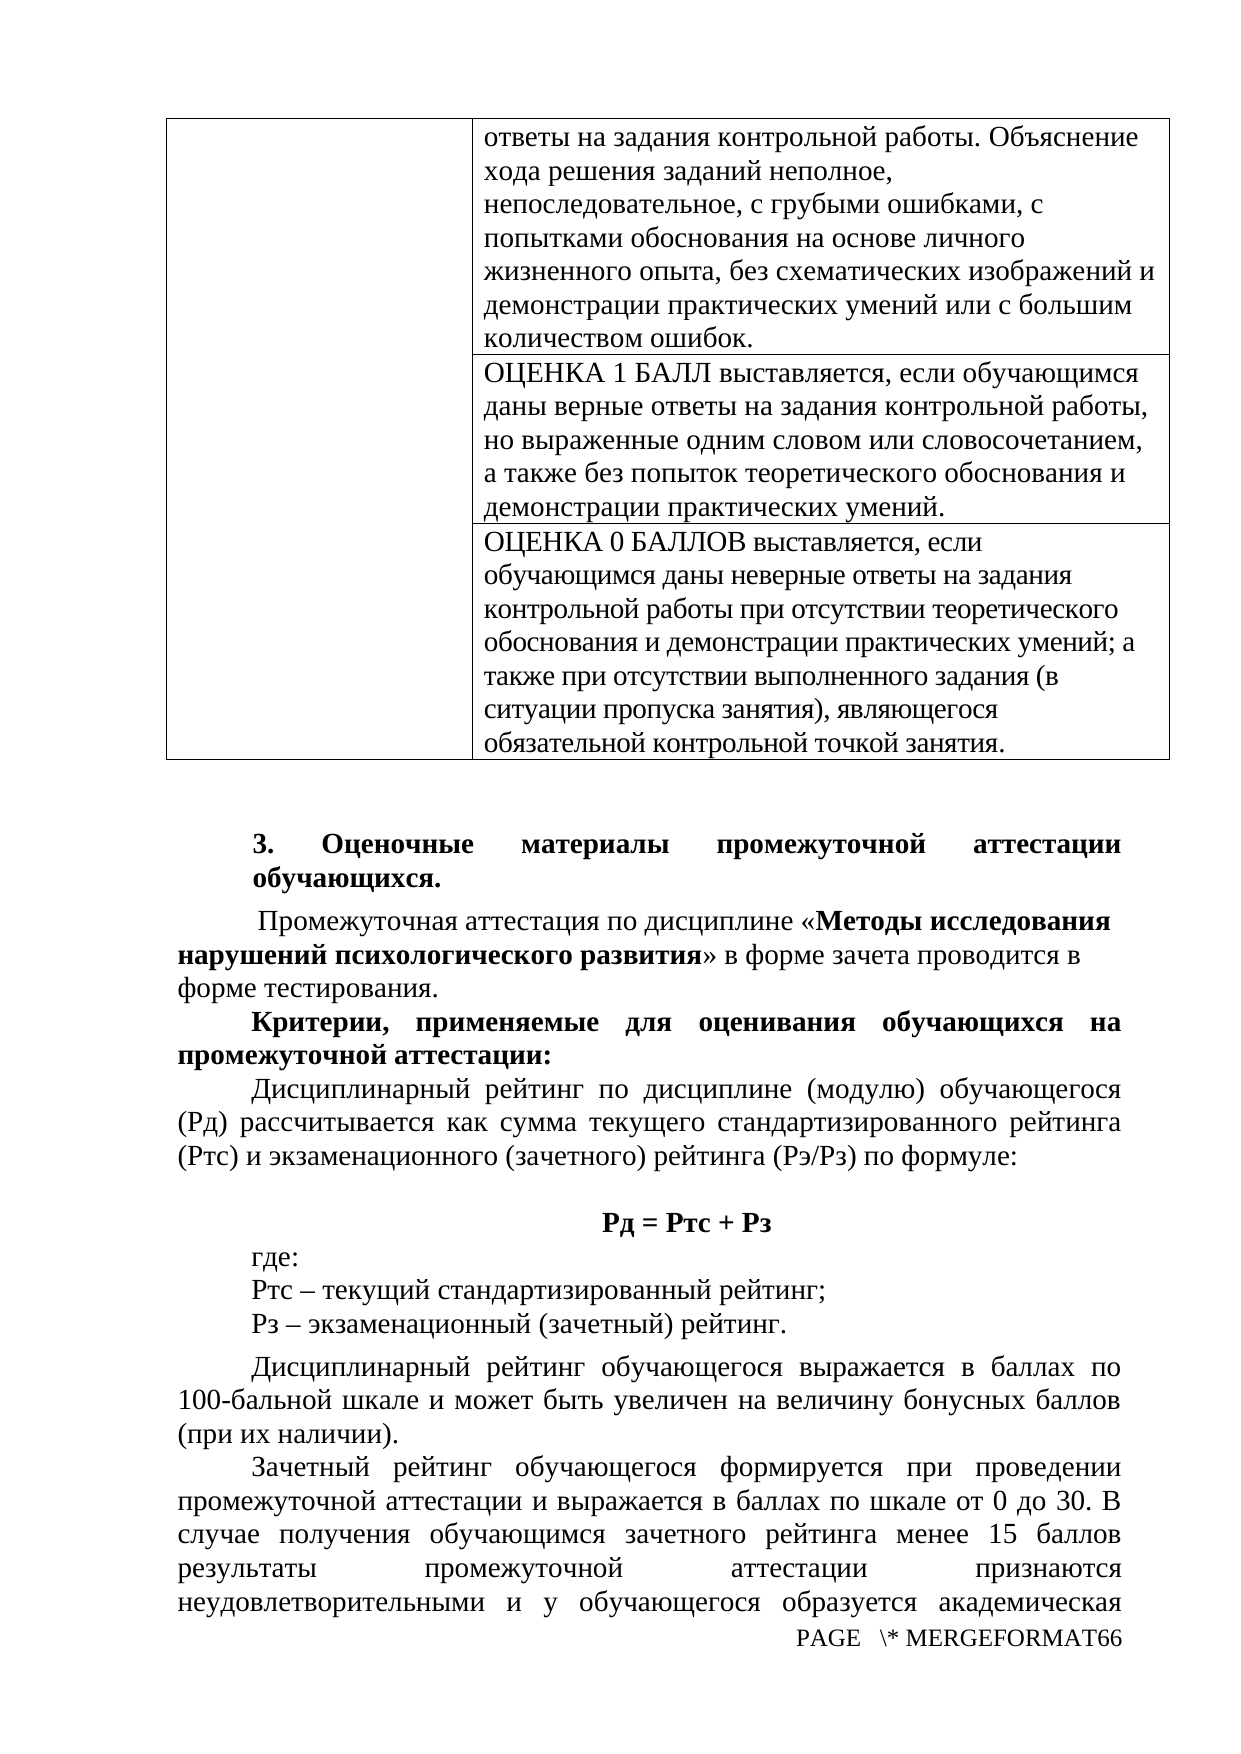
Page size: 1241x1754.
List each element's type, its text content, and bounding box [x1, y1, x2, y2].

text Промежуточная аттестация по дисциплине «Методы исследования нарушений психологического развития» в форме зачета проводится в форме тестирования. [177, 903, 1122, 1004]
list Дисциплинарный рейтинг по дисциплине (модулю) обучающегося (Рд) рассчитывается как сумма текущего стандартизированного рейтинга (Ртс) и экзаменационного (зачетного) рейтинга (Рэ/Рз) по формуле: [177, 1071, 1122, 1172]
list Рз – экзаменационный (зачетный) рейтинг. [177, 1306, 1122, 1339]
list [177, 1449, 1122, 1617]
list Ртс – текущий стандартизированный рейтинг; [177, 1272, 1122, 1306]
table_cell ОЦЕНКА 1 БАЛЛ выставляется, если обучающимся даны верные ответы на задания контрольной работы, но выраженные одним словом или словосочетанием, а также без попыток теоретического обоснования и демонстрации практических умений. [473, 355, 1169, 523]
list где: [177, 1239, 1122, 1272]
list Критерии, применяемые для оценивания обучающихся на промежуточной аттестации: [177, 1004, 1122, 1071]
list Рд = Ртс + Рз [177, 1205, 1122, 1239]
list Дисциплинарный рейтинг обучающегося выражается в баллах по 100-бальной шкале и может быть увеличен на величину бонусных баллов (при их наличии). [177, 1349, 1122, 1449]
table_cell ОЦЕНКА 0 БАЛЛОВ выставляется, если обучающимся даны неверные ответы на задания контрольной работы при отсутствии теоретического обоснования и демонстрации практических умений; а также при отсутствии выполненного задания (в ситуации пропуска занятия), являющегося обязательной контрольной точкой занятия. [473, 524, 1169, 758]
list 3. Оценочные материалы промежуточной аттестации обучающихся. [252, 827, 1122, 894]
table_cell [473, 119, 1169, 354]
